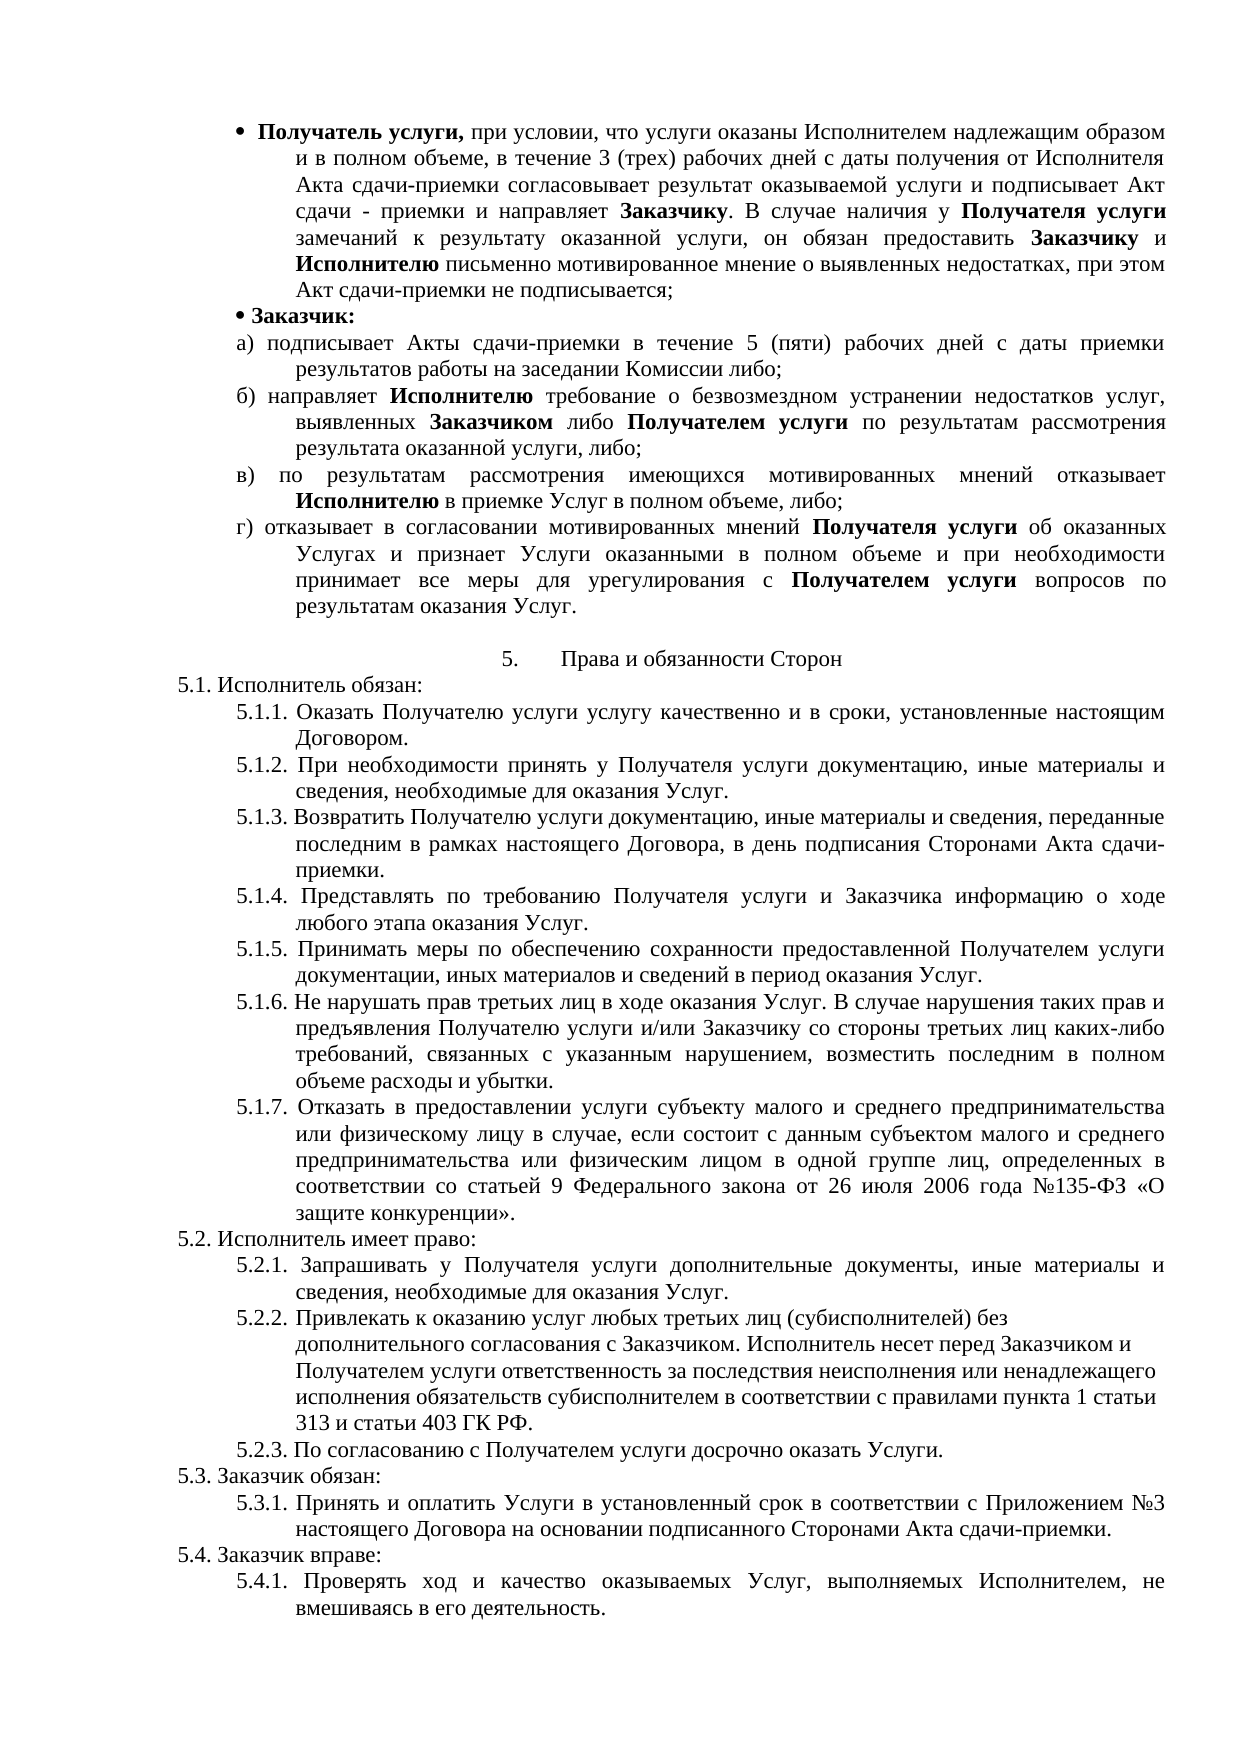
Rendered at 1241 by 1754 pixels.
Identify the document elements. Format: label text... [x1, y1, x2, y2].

list Права и обязанности Сторон [177, 645, 1167, 672]
text 5.3. Заказчик обязан: [177, 1462, 1167, 1488]
text 5.4. Заказчик вправе: [177, 1541, 1167, 1568]
text г) отказывает в согласовании мотивированных мнений Получателя услуги об оказанных Услугах и признает Услуги оказанными в полном объеме и при необходимости принимает все меры для урегулирования с Получателем услуги вопросов по результатам оказания Услуг. [236, 513, 1167, 619]
text 5.1.7. Отказать в предоставлении услуги субъекту малого и среднего предпринимательства или физическому лицу в случае, если состоит с данным субъектом малого и среднего предпринимательства или физическим лицом в одной группе лиц, определенных в соответствии со статьей 9 Федерального закона от 26 июля 2006 года №135-ФЗ «О защите конкуренции». [236, 1093, 1167, 1225]
text 5.2. Исполнитель имеет право: [177, 1225, 1167, 1251]
text 5.2.1. Запрашивать у Получателя услуги дополнительные документы, иные материалы и сведения, необходимые для оказания Услуг. [236, 1251, 1167, 1304]
text 5.1.5. Принимать меры по обеспечению сохранности предоставленной Получателем услуги документации, иных материалов и сведений в период оказания Услуг. [236, 935, 1167, 988]
text 5.1.4. Представлять по требованию Получателя услуги и Заказчика информацию о ходе любого этапа оказания Услуг. [236, 882, 1167, 935]
text 5.1.1. Оказать Получателю услуги услугу качественно и в сроки, установленные настоящим Договором. [236, 698, 1167, 751]
list Получатель услуги, при условии, что услуги оказаны Исполнителем надлежащим образом и в полном объеме, в течение 3 (трех) рабочих дней с даты получения от Исполнителя Акта сдачи-приемки согласовывает результат оказываемой услуги и подписывает Акт сдачи - приемки и направляет Заказчику. В случае наличия у Получателя услуги замечаний к результату оказанной услуги, он обязан предоставить Заказчику и Исполнителю письменно мотивированное мнение о выявленных недостатках, при этом Акт сдачи-приемки не подписывается; [236, 118, 1167, 303]
text 5.3.1. Принять и оплатить Услуги в установленный срок в соответствии с Приложением №3 настоящего Договора на основании подписанного Сторонами Акта сдачи-приемки. [236, 1488, 1167, 1541]
text 5.1. Исполнитель обязан: [177, 672, 1167, 698]
list Заказчик: [236, 303, 1167, 329]
text 5.2.3. По согласованию с Получателем услуги досрочно оказать Услуги. [236, 1436, 1167, 1462]
text 5.1.6. Не нарушать прав третьих лиц в ходе оказания Услуг. В случае нарушения таких прав и предъявления Получателю услуги и/или Заказчику со стороны третьих лиц каких-либо требований, связанных с указанным нарушением, возместить последним в полном объеме расходы и убытки. [236, 988, 1167, 1093]
text 5.1.3. Возвратить Получателю услуги документацию, иные материалы и сведения, переданные последним в рамках настоящего Договора, в день подписания Сторонами Акта сдачи-приемки. [236, 803, 1167, 882]
text в) по результатам рассмотрения имеющихся мотивированных мнений отказывает Исполнителю в приемке Услуг в полном объеме, либо; [236, 461, 1167, 513]
text б) направляет Исполнителю требование о безвозмездном устранении недостатков услуг, выявленных Заказчиком либо Получателем услуги по результатам рассмотрения результата оказанной услуги, либо; [236, 382, 1167, 461]
text 5.2.2. Привлекать к оказанию услуг любых третьих лиц (субисполнителей) без дополнительного согласования с Заказчиком. Исполнитель несет перед Заказчиком и Получателем услуги ответственность за последствия неисполнения или ненадлежащего исполнения обязательств субисполнителем в соответствии с правилами пункта 1 статьи 313 и статьи 403 ГК РФ. [236, 1304, 1167, 1436]
text а) подписывает Акты сдачи-приемки в течение 5 (пяти) рабочих дней с даты приемки результатов работы на заседании Комиссии либо; [236, 329, 1167, 382]
text 5.4.1. Проверять ход и качество оказываемых Услуг, выполняемых Исполнителем, не вмешиваясь в его деятельность. [236, 1568, 1167, 1620]
text 5.1.2. При необходимости принять у Получателя услуги документацию, иные материалы и сведения, необходимые для оказания Услуг. [236, 751, 1167, 803]
